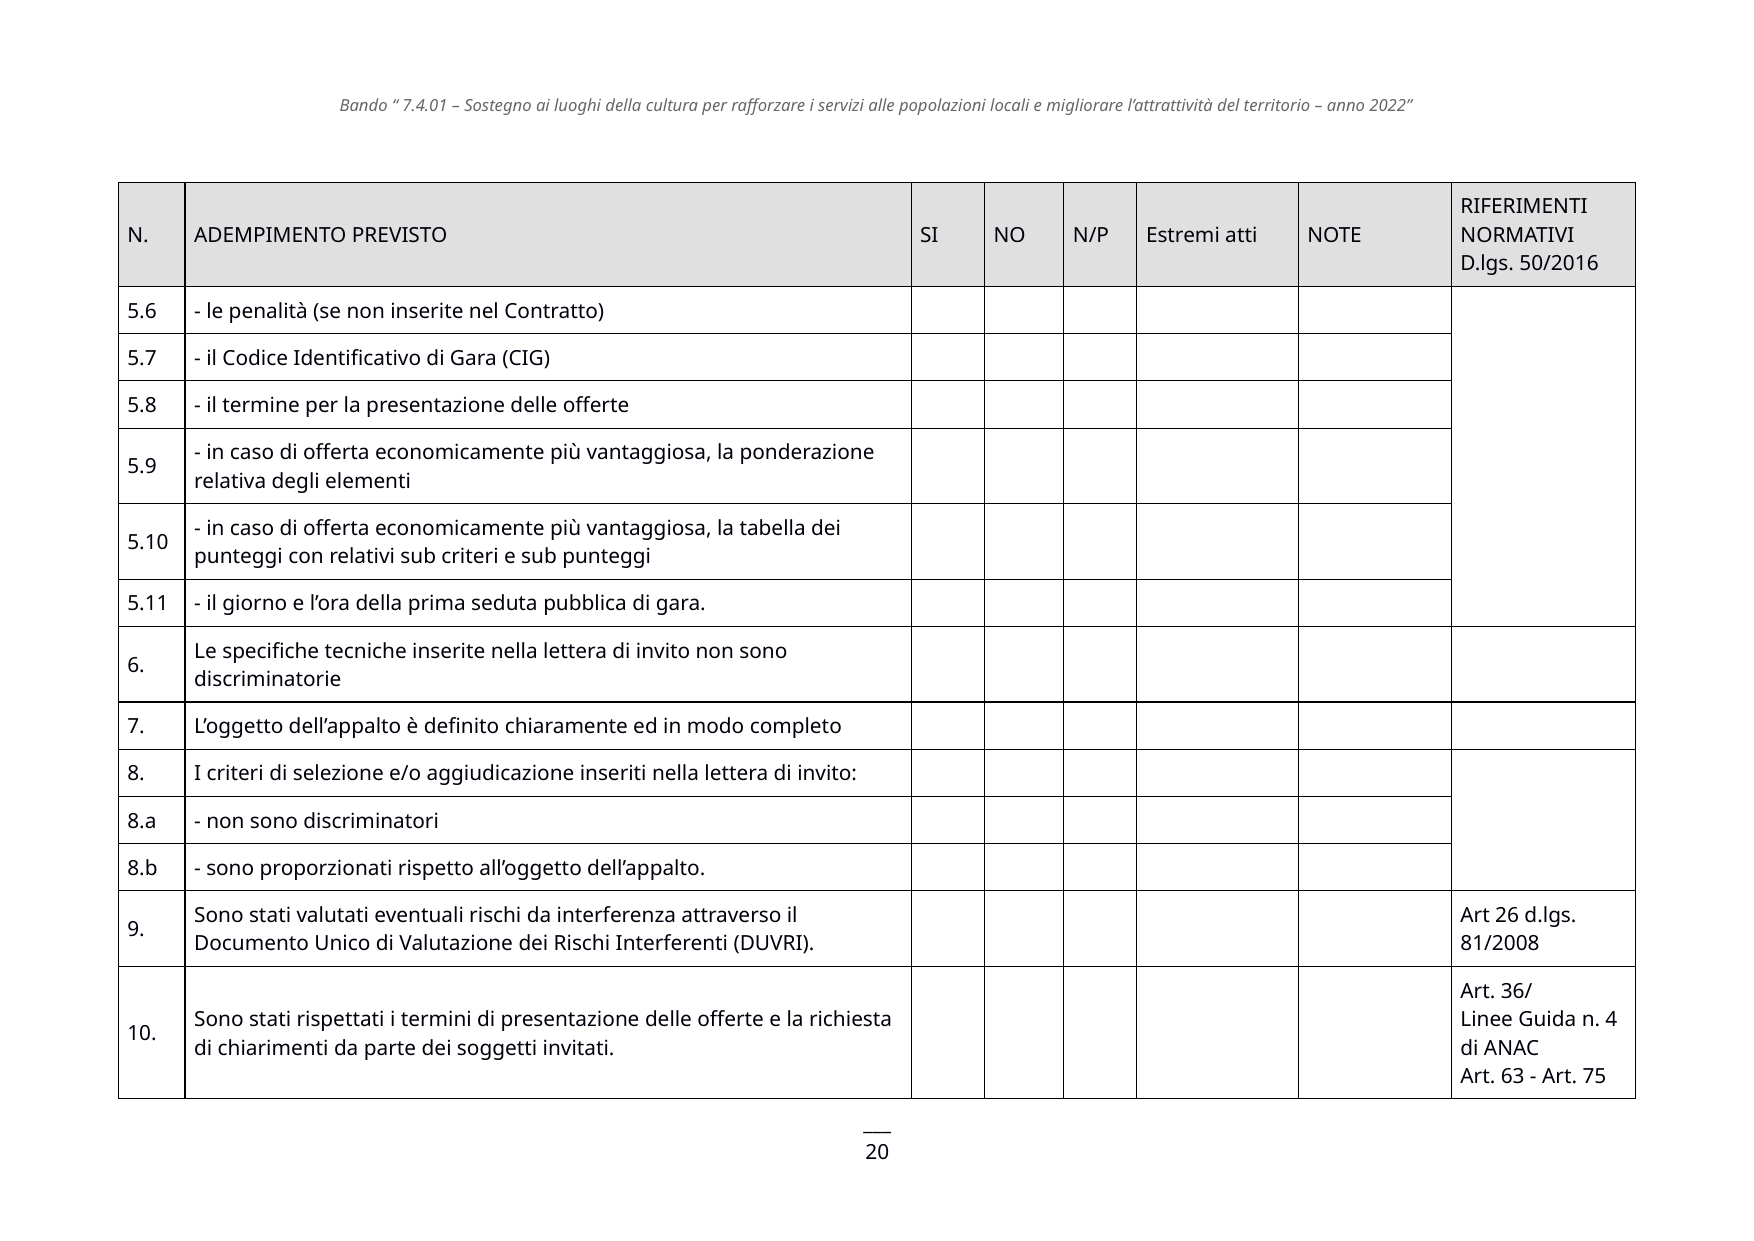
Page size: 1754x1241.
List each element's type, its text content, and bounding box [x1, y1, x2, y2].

table_header RIFERIMENTI NORMATIVI D.lgs. 50/2016 [1452, 183, 1635, 286]
table_cell [1137, 580, 1298, 626]
table_cell [912, 891, 984, 966]
table_cell [985, 287, 1063, 333]
table_cell [1064, 844, 1136, 890]
table_cell [1137, 703, 1298, 749]
table_cell 7. [119, 703, 184, 749]
table_cell [1137, 750, 1298, 796]
table_cell 5.8 [119, 381, 184, 427]
table_cell [985, 504, 1063, 579]
table_cell [912, 287, 984, 333]
table_cell [912, 334, 984, 380]
table_cell [1299, 429, 1451, 503]
table_cell [1064, 891, 1136, 966]
table_cell [1137, 967, 1298, 1098]
table_cell - in caso di offerta economicamente più vantaggiosa, la tabella dei punteggi con relativi sub criteri e sub punteggi [186, 504, 911, 579]
table_cell [1064, 287, 1136, 333]
table_cell [985, 967, 1063, 1098]
table_cell [1064, 797, 1136, 843]
table_cell 5.6 [119, 287, 184, 333]
table_cell - il Codice Identificativo di Gara (CIG) [186, 334, 911, 380]
table_header SI [912, 183, 984, 286]
table_cell 5.11 [119, 580, 184, 626]
table_cell [985, 627, 1063, 701]
table_cell [912, 750, 984, 796]
table_cell [1137, 504, 1298, 579]
table_cell Art. 36/ Linee Guida n. 4 di ANAC Art. 63 - Art. 75 [1452, 967, 1635, 1098]
table_cell [1299, 580, 1451, 626]
table_cell [1299, 750, 1451, 796]
table_header N. [119, 183, 184, 286]
table_cell [1452, 703, 1635, 749]
table_cell [985, 703, 1063, 749]
table_cell [1137, 334, 1298, 380]
table_cell [1299, 287, 1451, 333]
table_cell [1064, 429, 1136, 503]
table_cell [1452, 750, 1635, 890]
table_cell [1137, 429, 1298, 503]
table_header NOTE [1299, 183, 1451, 286]
table_header N/P [1064, 183, 1136, 286]
table_cell [985, 429, 1063, 503]
table_cell Sono stati rispettati i termini di presentazione delle offerte e la richiesta di chiarimenti da parte dei soggetti invitati. [186, 967, 911, 1098]
table_cell [1299, 627, 1451, 701]
table_cell [985, 334, 1063, 380]
table_cell [1064, 334, 1136, 380]
table_cell 5.10 [119, 504, 184, 579]
table_cell [1299, 504, 1451, 579]
table_cell 5.9 [119, 429, 184, 503]
table_cell [912, 844, 984, 890]
table_cell [1064, 381, 1136, 427]
table_cell L’oggetto dell’appalto è definito chiaramente ed in modo completo [186, 703, 911, 749]
table_cell [912, 703, 984, 749]
table_cell [912, 429, 984, 503]
table_cell - sono proporzionati rispetto all’oggetto dell’appalto. [186, 844, 911, 890]
table_cell - il giorno e l’ora della prima seduta pubblica di gara. [186, 580, 911, 626]
table_cell [1299, 334, 1451, 380]
table_cell [985, 891, 1063, 966]
table_cell 8.b [119, 844, 184, 890]
table_cell - le penalità (se non inserite nel Contratto) [186, 287, 911, 333]
table_cell [985, 381, 1063, 427]
table_cell [912, 580, 984, 626]
table_cell [985, 844, 1063, 890]
table_cell [1137, 627, 1298, 701]
table_cell [1064, 703, 1136, 749]
table_cell [912, 797, 984, 843]
table_cell [1299, 381, 1451, 427]
table_cell [912, 504, 984, 579]
table_cell [1064, 627, 1136, 701]
table_header ADEMPIMENTO PREVISTO [186, 183, 911, 286]
table_cell [1299, 844, 1451, 890]
table_cell 8.a [119, 797, 184, 843]
table_cell 9. [119, 891, 184, 966]
table_cell - non sono discriminatori [186, 797, 911, 843]
table_cell - il termine per la presentazione delle offerte [186, 381, 911, 427]
table_cell [985, 580, 1063, 626]
table_cell [1064, 504, 1136, 579]
table_cell [912, 381, 984, 427]
table_cell [912, 967, 984, 1098]
table_cell [1299, 967, 1451, 1098]
table_header NO [985, 183, 1063, 286]
table_cell [1064, 967, 1136, 1098]
table_cell [1137, 381, 1298, 427]
table_cell [912, 627, 984, 701]
table_cell I criteri di selezione e/o aggiudicazione inseriti nella lettera di invito: [186, 750, 911, 796]
table_cell [985, 750, 1063, 796]
table_cell [1137, 287, 1298, 333]
table_cell [1064, 580, 1136, 626]
table_cell Art 26 d.lgs. 81/2008 [1452, 891, 1635, 966]
table_cell [1299, 703, 1451, 749]
table_header Estremi atti [1137, 183, 1298, 286]
table_cell [1137, 797, 1298, 843]
table_cell [1064, 750, 1136, 796]
table_cell [1299, 891, 1451, 966]
table_cell Sono stati valutati eventuali rischi da interferenza attraverso il Documento Unico di Valutazione dei Rischi Interferenti (DUVRI). [186, 891, 911, 966]
table_cell 8. [119, 750, 184, 796]
table_cell [1452, 627, 1635, 701]
table_cell [985, 797, 1063, 843]
table_cell Le specifiche tecniche inserite nella lettera di invito non sono discriminatorie [186, 627, 911, 701]
table_cell - in caso di offerta economicamente più vantaggiosa, la ponderazione relativa degli elementi [186, 429, 911, 503]
table_cell 5.7 [119, 334, 184, 380]
table_cell 6. [119, 627, 184, 701]
table_cell [1299, 797, 1451, 843]
table_cell [1137, 844, 1298, 890]
table_cell 10. [119, 967, 184, 1098]
table_cell [1137, 891, 1298, 966]
